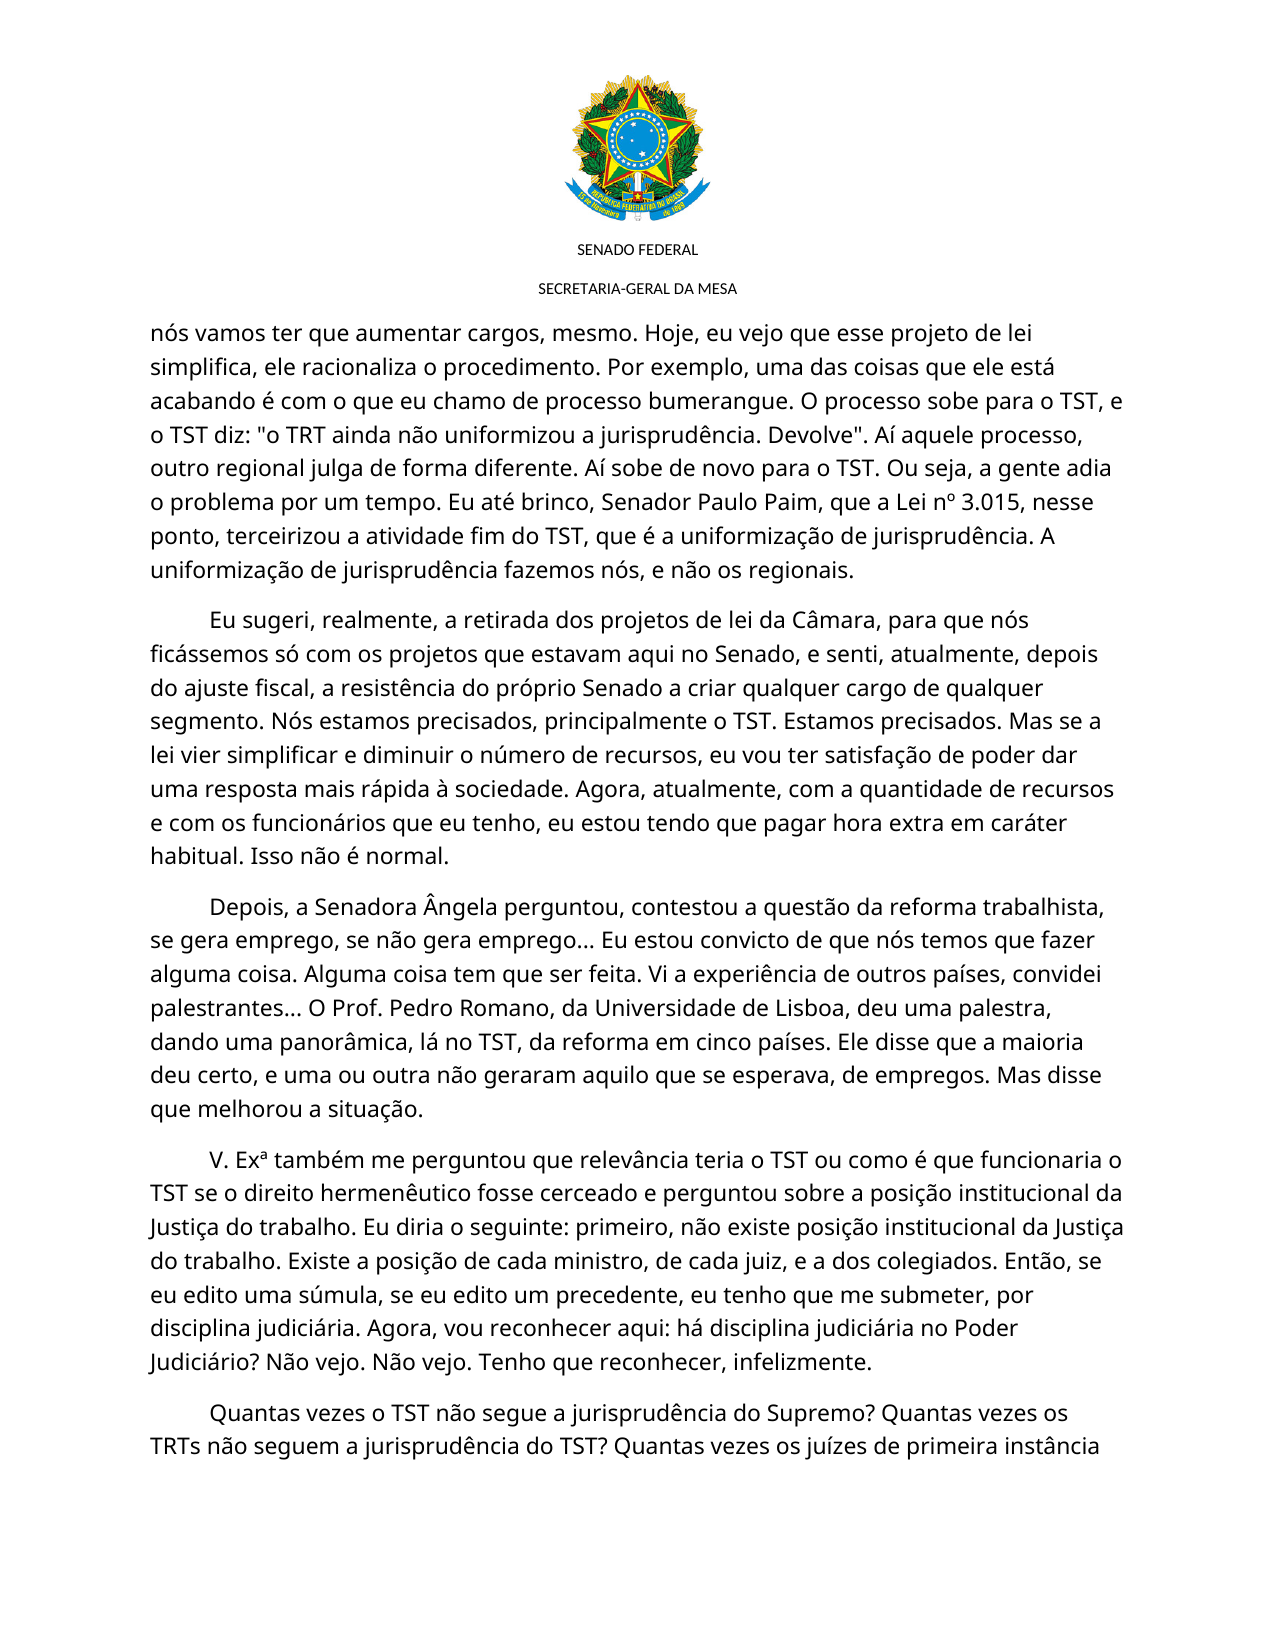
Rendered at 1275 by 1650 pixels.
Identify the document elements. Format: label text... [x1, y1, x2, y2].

text Eu sugeri, realmente, a retirada dos projetos de lei da Câmara, para que nós ficássemos só com os projetos que estavam aqui no Senado, e senti, atualmente, depois do ajuste fiscal, a resistência do próprio Senado a criar qualquer cargo de qualquer segmento. Nós estamos precisados, principalmente o TST. Estamos precisados. Mas se a lei vier simplificar e diminuir o número de recursos, eu vou ter satisfação de poder dar uma resposta mais rápida à sociedade. Agora, atualmente, com a quantidade de recursos e com os funcionários que eu tenho, eu estou tendo que pagar hora extra em caráter habitual. Isso não é normal. [150, 604, 1125, 871]
text Depois, a Senadora Ângela perguntou, contestou a questão da reforma trabalhista, se gera emprego, se não gera emprego... Eu estou convicto de que nós temos que fazer alguma coisa. Alguma coisa tem que ser feita. Vi a experiência de outros países, convidei palestrantes... O Prof. Pedro Romano, da Universidade de Lisboa, deu uma palestra, dando uma panorâmica, lá no TST, da reforma em cinco países. Ele disse que a maioria deu certo, e uma ou outra não geraram aquilo que se esperava, de empregos. Mas disse que melhorou a situação. [150, 891, 1125, 1124]
text V. Exª também me perguntou que relevância teria o TST ou como é que funcionaria o TST se o direito hermenêutico fosse cerceado e perguntou sobre a posição institucional da Justiça do trabalho. Eu diria o seguinte: primeiro, não existe posição institucional da Justiça do trabalho. Existe a posição de cada ministro, de cada juiz, e a dos colegiados. Então, se eu edito uma súmula, se eu edito um precedente, eu tenho que me submeter, por disciplina judiciária. Agora, vou reconhecer aqui: há disciplina judiciária no Poder Judiciário? Não vejo. Não vejo. Tenho que reconhecer, infelizmente. [150, 1143, 1125, 1377]
picture [564, 75, 711, 221]
